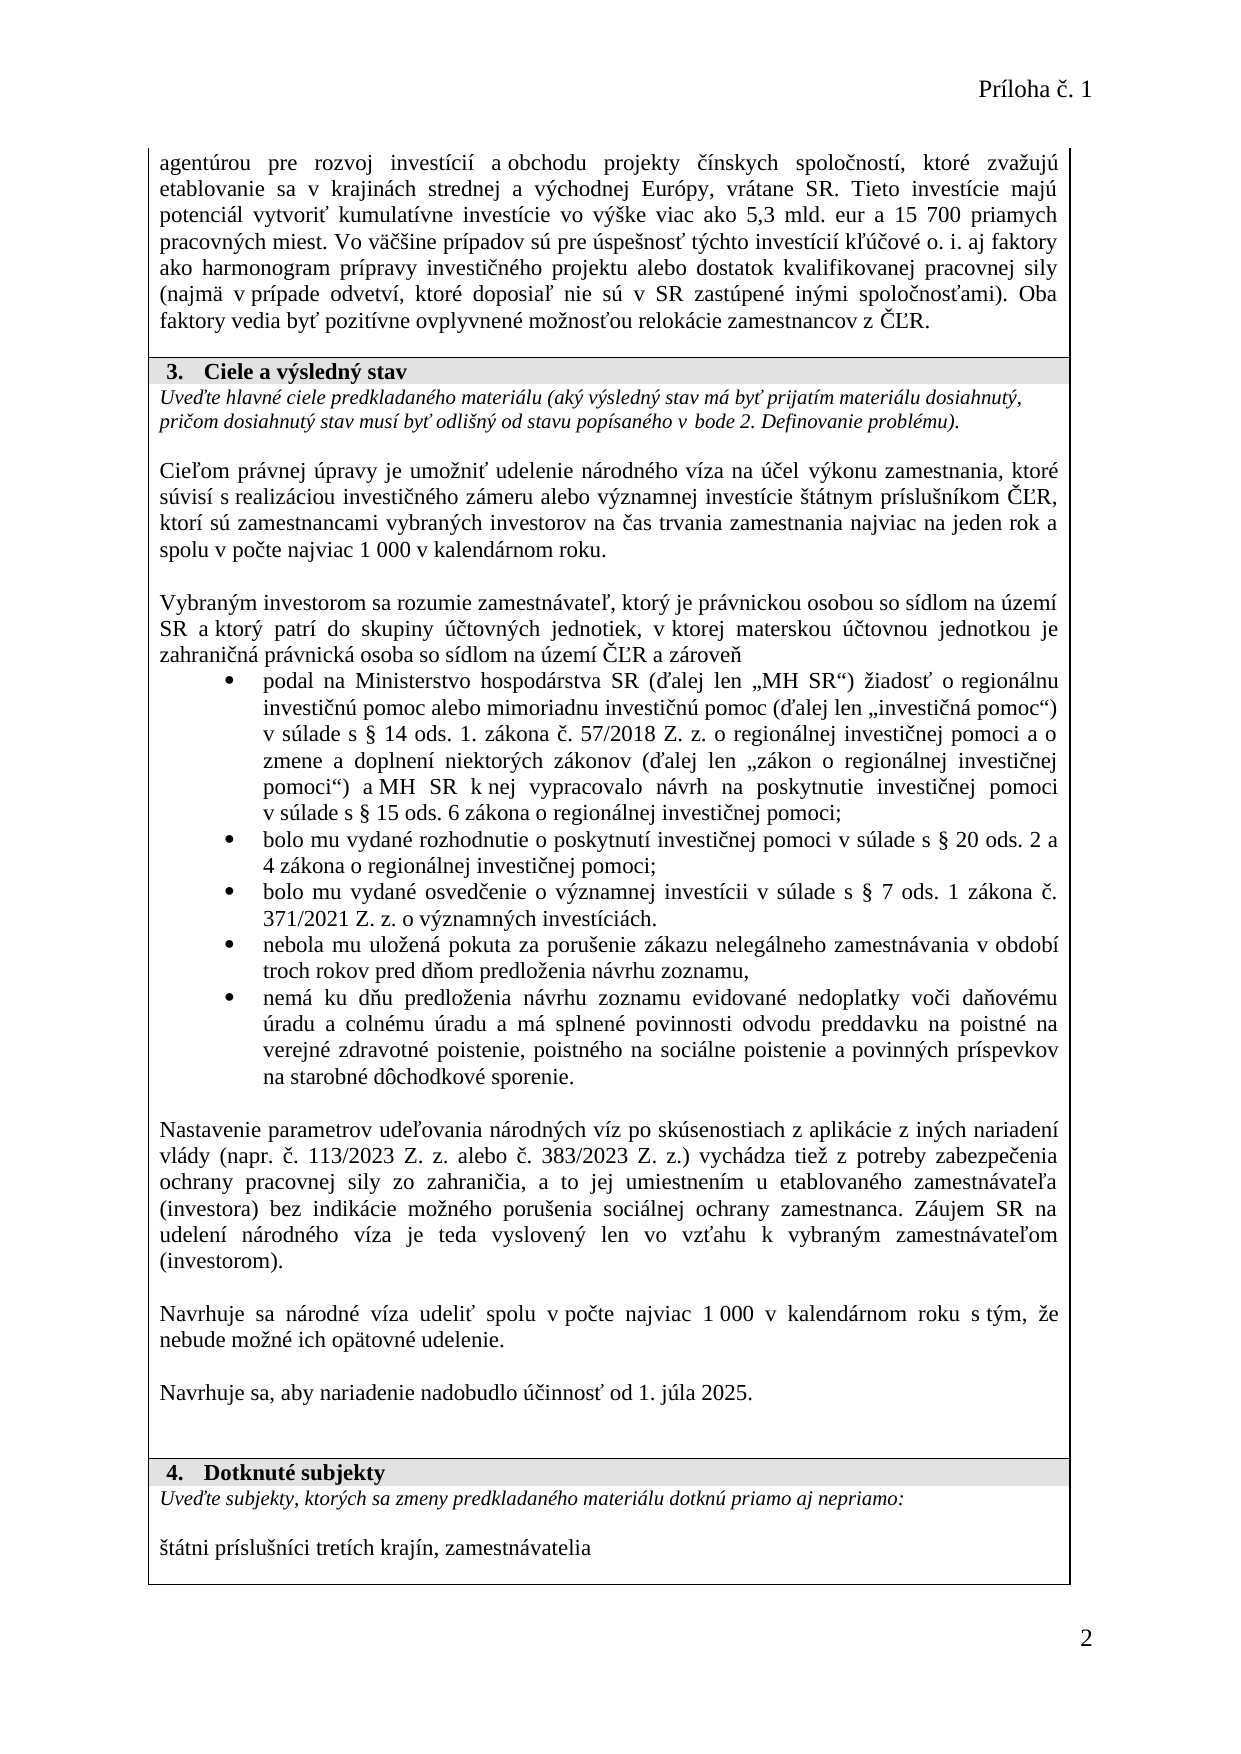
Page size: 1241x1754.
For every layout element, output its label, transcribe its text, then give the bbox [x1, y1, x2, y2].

table_cell Uveďte subjekty, ktorých sa zmeny predkladaného materiálu dotknú priamo aj nepriamo: štátni príslušníci tretích krajín, zamestnávatelia [149, 1486, 1069, 1584]
table_cell Ciele a výsledný stav [149, 358, 1069, 384]
table_cell Uveďte hlavné ciele predkladaného materiálu (aký výsledný stav má byť prijatím materiálu dosiahnutý, pričom dosiahnutý stav musí byť odlišný od stavu popísaného v bode 2. Definovanie problému). Cieľom právnej úpravy je umožniť udelenie národného víza na účel výkonu zamestnania, ktoré súvisí s realizáciou investičného zámeru alebo významnej investície štátnym príslušníkom ČĽR, ktorí sú zamestnancami vybraných investorov na čas trvania zamestnania najviac na jeden rok a spolu v počte najviac 1 000 v kalendárnom roku. Vybraným investorom sa rozumie zamestnávateľ, ktorý je právnickou osobou so sídlom na území SR a ktorý patrí do skupiny účtovných jednotiek, v ktorej materskou účtovnou jednotkou je zahraničná právnická osoba so sídlom na území ČĽR a zároveň podal na Ministerstvo hospodárstva SR (ďalej len „MH SR“) žiadosť o regionálnu investičnú pomoc alebo mimoriadnu investičnú pomoc (ďalej len „investičná pomoc“) v súlade s § 14 ods. 1. zákona č. 57/2018 Z. z. o regionálnej investičnej pomoci a o zmene a doplnení niektorých zákonov (ďalej len „zákon o regionálnej investičnej pomoci“) a MH SR k nej vypracovalo návrh na poskytnutie investičnej pomoci v súlade s § 15 ods. 6 zákona o regionálnej investičnej pomoci; bolo mu vydané rozhodnutie o poskytnutí investičnej pomoci v súlade s § 20 ods. 2 a 4 zákona o regionálnej investičnej pomoci; bolo mu vydané osvedčenie o významnej investícii v súlade s § 7 ods. 1 zákona č. 371/2021 Z. z. o významných investíciách. nebola mu uložená pokuta za porušenie zákazu nelegálneho zamestnávania v období troch rokov pred dňom predloženia návrhu zoznamu, nemá ku dňu predloženia návrhu zoznamu evidované nedoplatky voči daňovému úradu a colnému úradu a má splnené povinnosti odvodu preddavku na poistné na verejné zdravotné poistenie, poistného na sociálne poistenie a povinných príspevkov na starobné dôchodkové sporenie. Nastavenie parametrov udeľovania národných víz po skúsenostiach z aplikácie z iných nariadení vlády (napr. č. 113/2023 Z. z. alebo č. 383/2023 Z. z.) vychádza tiež z potreby zabezpečenia ochrany pracovnej sily zo zahraničia, a to jej umiestnením u etablovaného zamestnávateľa (investora) bez indikácie možného porušenia sociálnej ochrany zamestnanca. Záujem SR na udelení národného víza je teda vyslovený len vo vzťahu k vybraným zamestnávateľom (investorom). Navrhuje sa národné víza udeliť spolu v počte najviac 1 000 v kalendárnom roku s tým, že nebude možné ich opätovné udelenie. Navrhuje sa, aby nariadenie nadobudlo účinnosť od 1. júla 2025. [149, 385, 1069, 1458]
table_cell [149, 149, 1069, 357]
table_cell Dotknuté subjekty [149, 1459, 1069, 1486]
